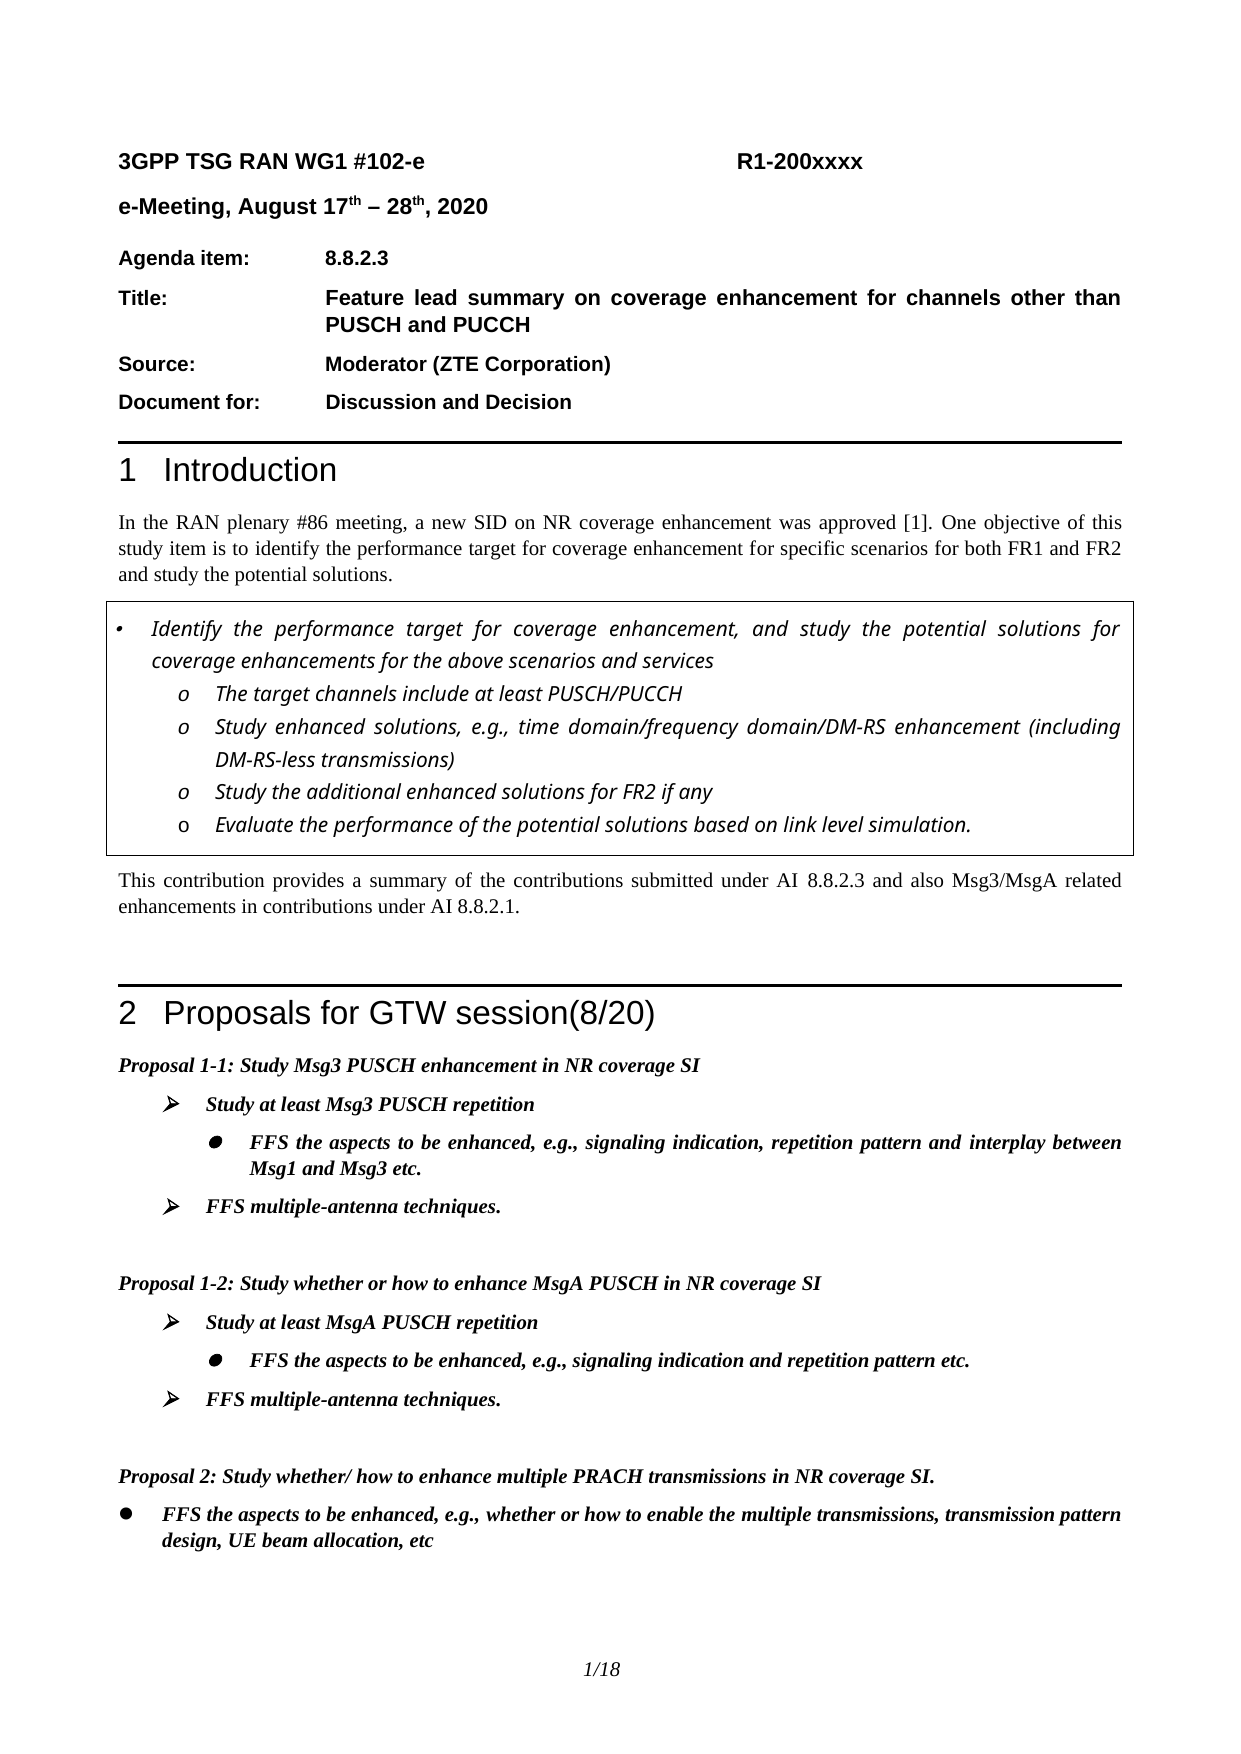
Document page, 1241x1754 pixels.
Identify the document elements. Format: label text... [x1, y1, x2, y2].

text Agenda item: 8.8.2.3 [118, 246, 1122, 270]
subtitle Introduction [118, 444, 1122, 488]
list FFS the aspects to be enhanced, e.g., whether or how to enable the multiple transmissions, transmission pattern design, UE beam allocation, etc [118, 1502, 1122, 1552]
text In the RAN plenary #86 meeting, a new SID on NR coverage enhancement was approved [1]. One objective of this study item is to identify the performance target for coverage enhancement for specific scenarios for both FR1 and FR2 and study the potential solutions. [118, 510, 1122, 586]
list Study at least Msg3 PUSCH repetition [162, 1092, 1122, 1116]
text Document for: Discussion and Decision [118, 390, 1122, 414]
subtitle Proposals for GTW session(8/20) [118, 987, 1122, 1031]
text This contribution provides a summary of the contributions submitted under AI 8.8.2.3 and also Msg3/MsgA related enhancements in contributions under AI 8.8.2.1. [118, 868, 1122, 918]
text Proposal 1-1: Study Msg3 PUSCH enhancement in NR coverage SI [118, 1053, 1122, 1077]
text Title: Feature lead summary on coverage enhancement for channels other than PUSCH and PUCCH [118, 284, 1122, 337]
text 3GPP TSG RAN WG1 #102-e R1-200xxxx [118, 148, 1128, 174]
list FFS multiple-antenna techniques. [162, 1387, 1122, 1411]
list FFS the aspects to be enhanced, e.g., signaling indication, repetition pattern and interplay between Msg1 and Msg3 etc. [206, 1130, 1122, 1180]
text Proposal 2: Study whether/ how to enhance multiple PRACH transmissions in NR coverage SI. [118, 1463, 1122, 1488]
list FFS the aspects to be enhanced, e.g., signaling indication and repetition pattern etc. [206, 1348, 1122, 1372]
text Proposal 1-2: Study whether or how to enhance MsgA PUSCH in NR coverage SI [118, 1271, 1122, 1295]
list Study at least MsgA PUSCH repetition [162, 1310, 1122, 1334]
text Source: Moderator (ZTE Corporation) [118, 351, 1122, 375]
text e-Meeting, August 17th – 28th, 2020 [118, 193, 1128, 219]
table_header Identify the performance target for coverage enhancement, and study the potential solutions for coverage enhancements for the above scenarios and services The target channels include at least PUSCH/PUCCH Study enhanced solutions, e.g., time domain/frequency domain/DM-RS enhancement (including DM-RS-less transmissions) Study the additional enhanced solutions for FR2 if any Evaluate the performance of the potential solutions based on link level simulation. [107, 602, 1133, 855]
list FFS multiple-antenna techniques. [162, 1194, 1122, 1218]
